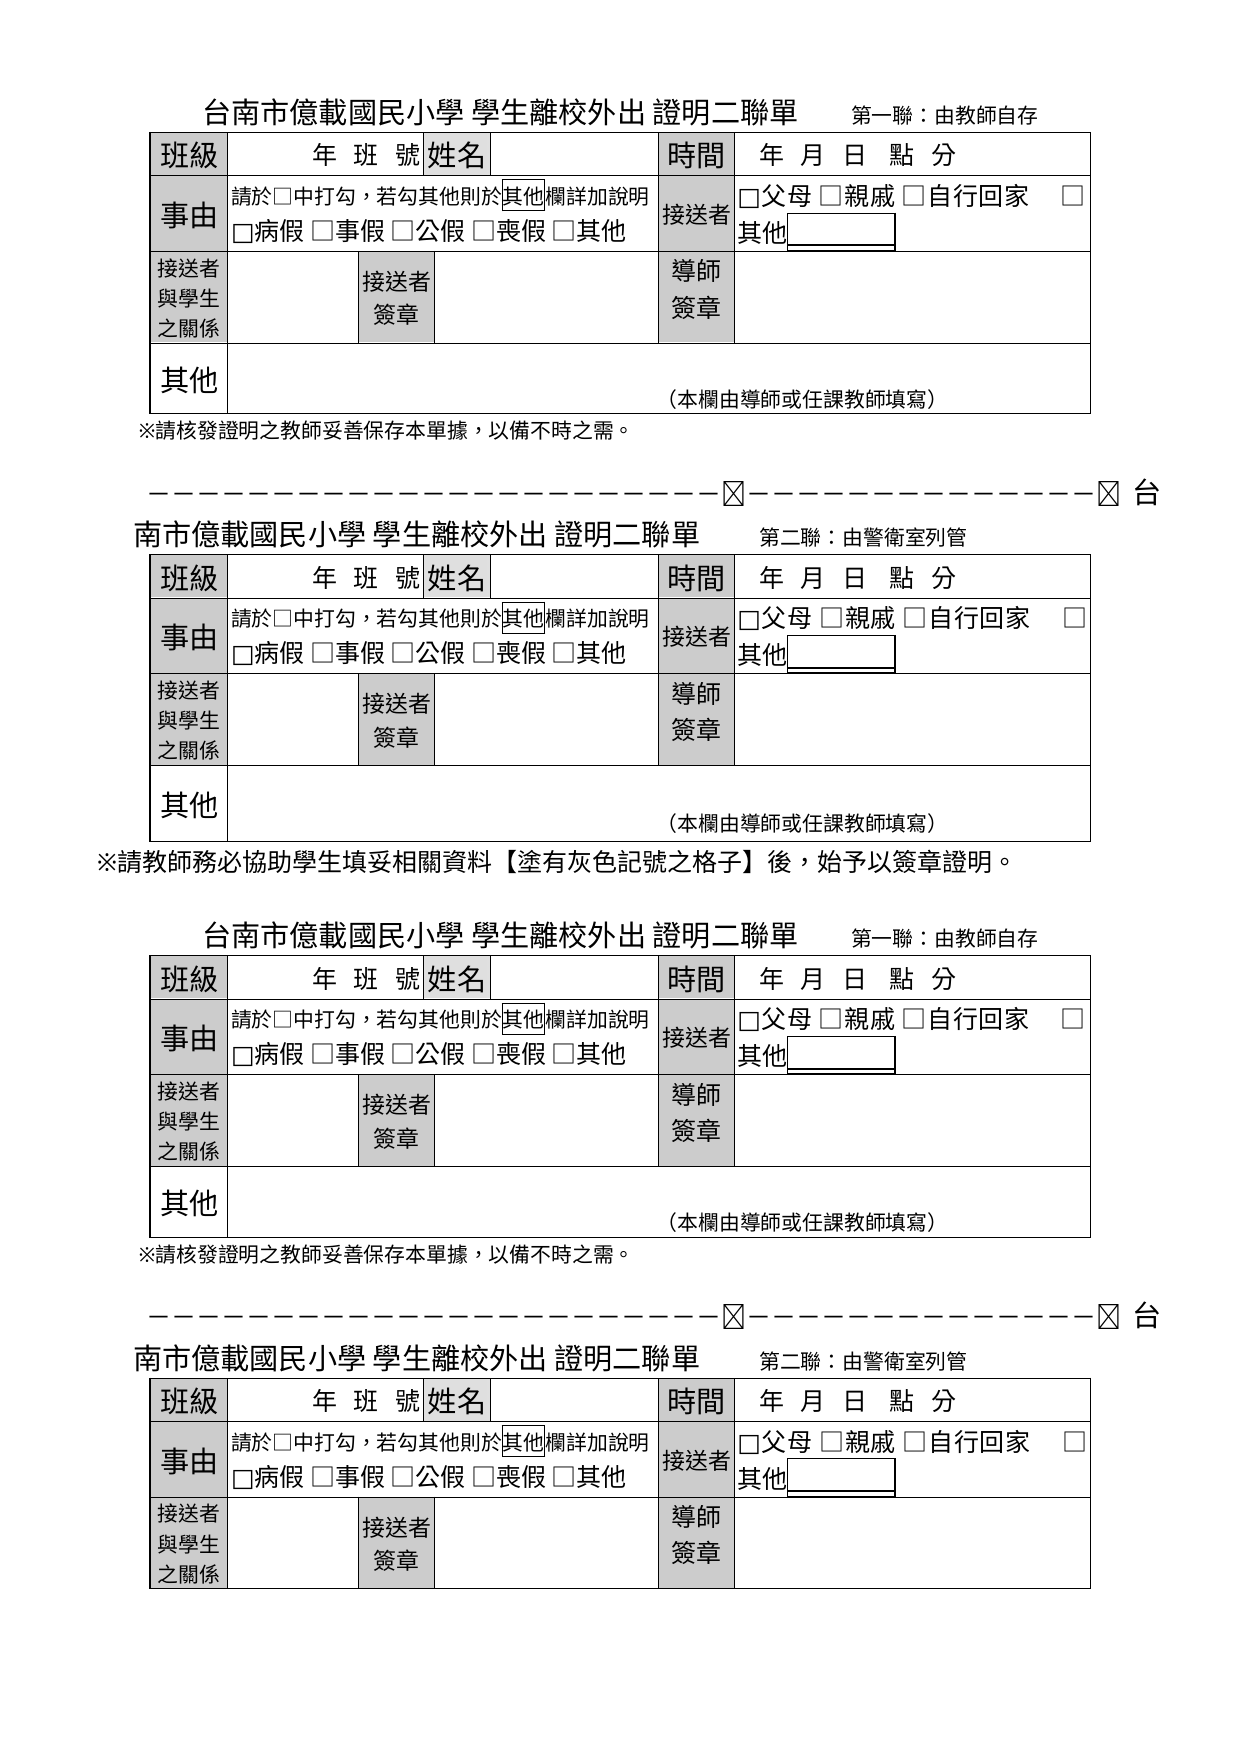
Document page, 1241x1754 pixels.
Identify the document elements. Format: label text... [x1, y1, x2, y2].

table_header 時間 [659, 133, 734, 175]
table_cell [228, 1075, 358, 1166]
table_cell □父母 □親戚 □自行回家 □其他 [735, 176, 1090, 251]
table_cell 接送者與學生之關係 [151, 1075, 227, 1166]
table_cell 事由 [151, 1000, 227, 1074]
table_cell （本欄由導師或任課教師填寫） [228, 766, 1090, 841]
table_cell 導師 簽章 [659, 252, 734, 342]
table_cell 接送者 [659, 176, 734, 251]
table_cell 導師 簽章 [659, 1498, 734, 1588]
table_cell □父母 □親戚 □自行回家 □其他 [735, 599, 1090, 673]
table_header [491, 555, 658, 597]
table_cell [435, 1498, 658, 1588]
table_header 年 月 日 點 分 [735, 555, 1090, 597]
table_header 班級 [151, 1379, 227, 1421]
table_header 班級 [151, 555, 227, 597]
table_cell [228, 1498, 358, 1588]
table_cell 請於□中打勾，若勾其他則於其他欄詳加說明 □病假 □事假 □公假 □喪假 □其他 [228, 1000, 658, 1074]
table_header 年 月 日 點 分 [735, 1379, 1090, 1421]
text 台南市億載國民小學 學生離校外出 證明二聯單 第一聯：由教師自存 [59, 89, 1181, 132]
table_cell 事由 [151, 599, 227, 673]
table_cell 其他 [151, 766, 227, 841]
table_cell 其他 [151, 1167, 227, 1237]
table_cell （本欄由導師或任課教師填寫） [228, 1167, 1090, 1237]
text ※請核發證明之教師妥善保存本單據，以備不時之需。 [97, 414, 1181, 444]
table_cell [735, 1075, 1090, 1166]
table_cell 事由 [151, 1422, 227, 1497]
table_header 年 班 號 [228, 1379, 423, 1421]
table_header 班級 [151, 133, 227, 175]
table_cell 接送者簽章 [359, 252, 434, 342]
table_cell [735, 1498, 1090, 1588]
table_cell 接送者與學生之關係 [151, 1498, 227, 1588]
table_cell [228, 674, 358, 765]
table_cell 導師 簽章 [659, 1075, 734, 1166]
table_cell 請於□中打勾，若勾其他則於其他欄詳加說明 □病假 □事假 □公假 □喪假 □其他 [228, 599, 658, 673]
table_header 年 班 號 [228, 133, 423, 175]
table_cell 接送者 [659, 1422, 734, 1497]
table_header 年 月 日 點 分 [735, 133, 1090, 175]
table_cell 其他 [151, 344, 227, 413]
text 台南市億載國民小學 學生離校外出 證明二聯單 第一聯：由教師自存 [59, 913, 1181, 955]
text －－－－－－－－－－－－－－－－－－－－－－－－－－－－－－－－－－－－－ 台南市億載國民小學 學生離校外出 證明二聯單 第二聯：由警衛室列管 [133, 469, 1181, 554]
table_cell [228, 252, 358, 342]
table_cell 接送者 [659, 1000, 734, 1074]
table_header 時間 [659, 555, 734, 597]
table_header [491, 133, 658, 175]
table_header 年 班 號 [228, 956, 423, 998]
text －－－－－－－－－－－－－－－－－－－－－－－－－－－－－－－－－－－－－ 台南市億載國民小學 學生離校外出 證明二聯單 第二聯：由警衛室列管 [133, 1293, 1181, 1378]
text ※請教師務必協助學生填妥相關資料【塗有灰色記號之格子】後，始予以簽章證明。 [59, 842, 1181, 879]
table_header [491, 956, 658, 998]
table_cell 接送者與學生之關係 [151, 674, 227, 765]
table_cell [435, 674, 658, 765]
table_cell □父母 □親戚 □自行回家 □其他 [735, 1000, 1090, 1074]
table_cell 接送者簽章 [359, 1498, 434, 1588]
table_cell 事由 [151, 176, 227, 251]
table_cell 接送者簽章 [359, 674, 434, 765]
table_cell [435, 1075, 658, 1166]
table_header 年 月 日 點 分 [735, 956, 1090, 998]
text ※請核發證明之教師妥善保存本單據，以備不時之需。 [97, 1238, 1181, 1268]
table_header 時間 [659, 1379, 734, 1421]
table_cell [735, 252, 1090, 342]
table_cell [735, 674, 1090, 765]
table_header 班級 [151, 956, 227, 998]
table_cell （本欄由導師或任課教師填寫） [228, 344, 1090, 413]
table_cell □父母 □親戚 □自行回家 □其他 [735, 1422, 1090, 1497]
table_cell 接送者 [659, 599, 734, 673]
table_header [491, 1379, 658, 1421]
table_cell [435, 252, 658, 342]
table_cell 請於□中打勾，若勾其他則於其他欄詳加說明 □病假 □事假 □公假 □喪假 □其他 [228, 176, 658, 251]
table_cell 請於□中打勾，若勾其他則於其他欄詳加說明 □病假 □事假 □公假 □喪假 □其他 [228, 1422, 658, 1497]
table_cell 接送者簽章 [359, 1075, 434, 1166]
table_header 時間 [659, 956, 734, 998]
table_header 年 班 號 [228, 555, 423, 597]
table_cell 接送者與學生之關係 [151, 252, 227, 342]
table_cell 導師 簽章 [659, 674, 734, 765]
